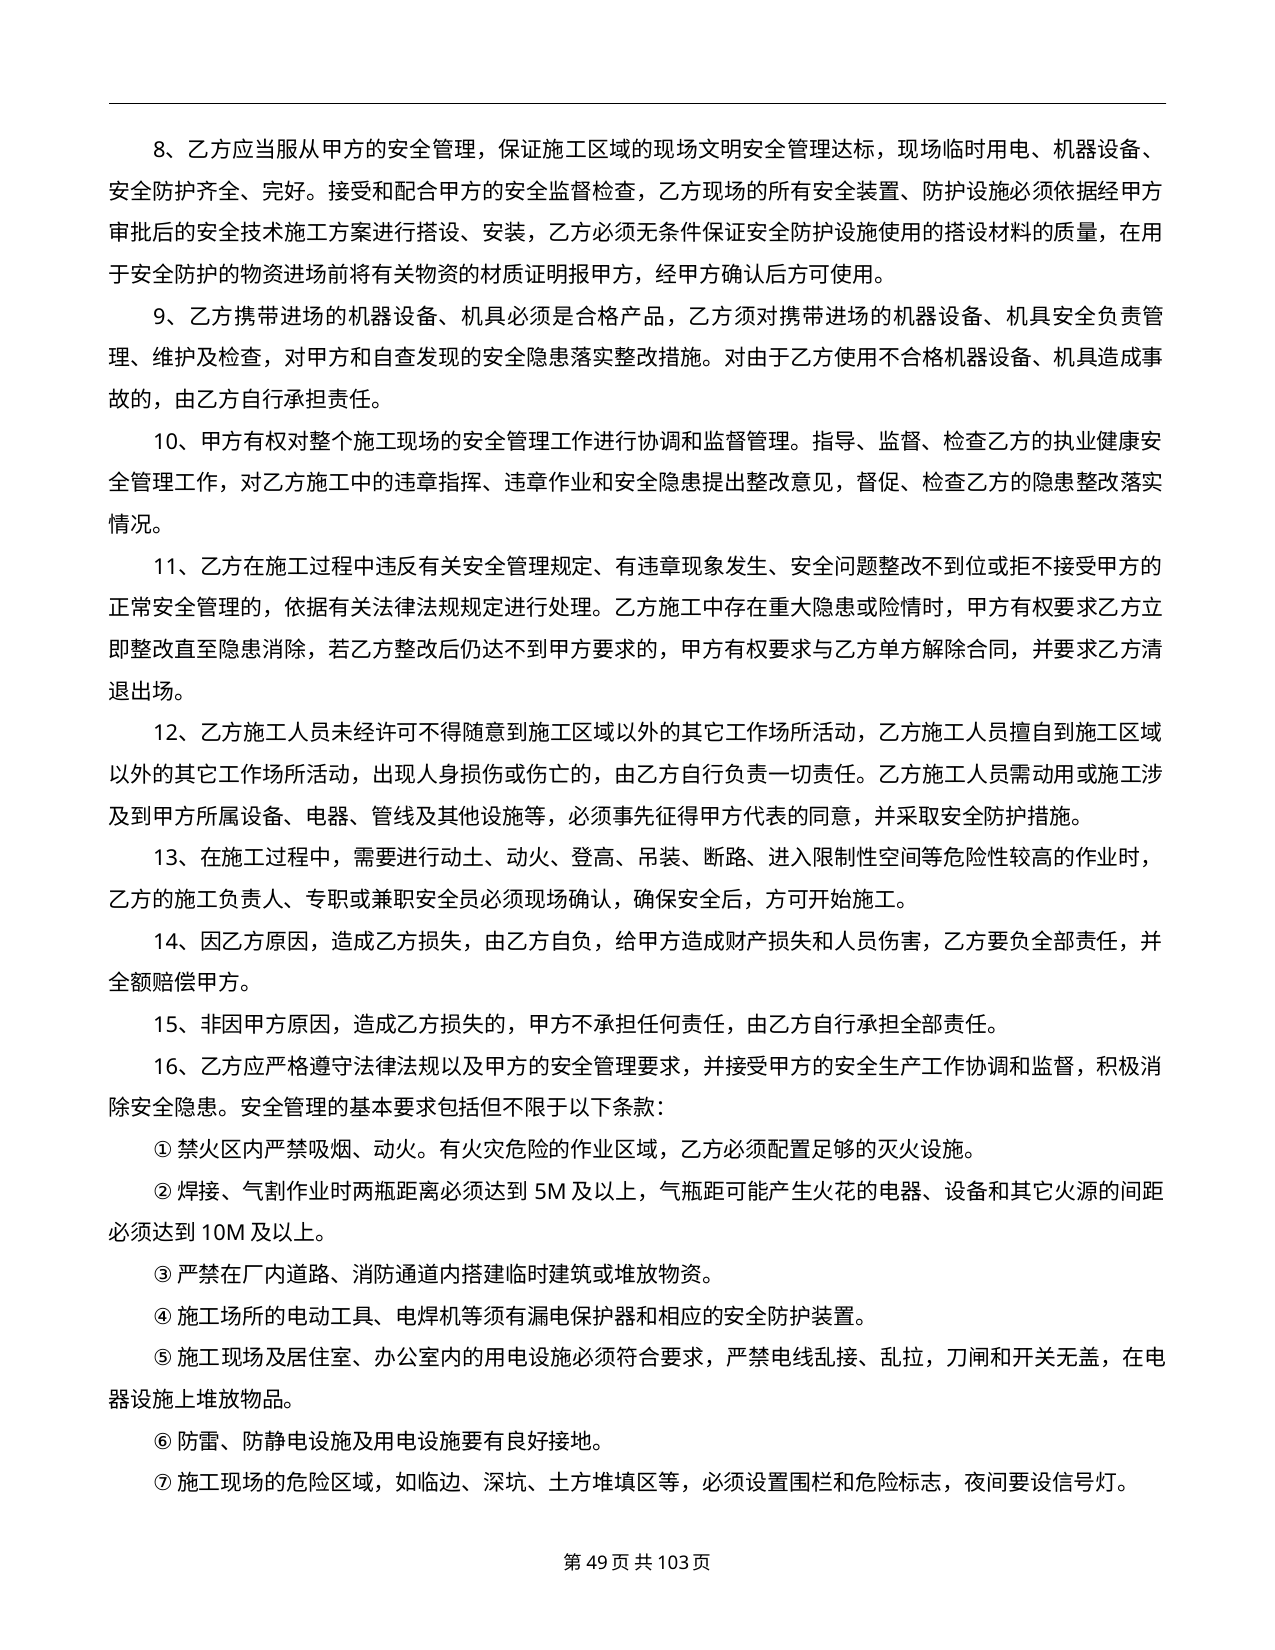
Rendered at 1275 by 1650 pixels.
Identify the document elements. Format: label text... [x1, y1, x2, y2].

text 10、甲方有权对整个施工现场的安全管理工作进行协调和监督管理。指导、监督、检查乙方的执业健康安全管理工作，对乙方施工中的违章指挥、违章作业和安全隐患提出整改意见，督促、检查乙方的隐患整改落实情况。 [109, 416, 1166, 541]
text 14、因乙方原因，造成乙方损失，由乙方自负，给甲方造成财产损失和人员伤害，乙方要负全部责任，并全额赔偿甲方。 [109, 916, 1166, 999]
text 8、乙方应当服从甲方的安全管理，保证施工区域的现场文明安全管理达标，现场临时用电、机器设备、安全防护齐全、完好。接受和配合甲方的安全监督检查，乙方现场的所有安全装置、防护设施必须依据经甲方审批后的安全技术施工方案进行搭设、安装，乙方必须无条件保证安全防护设施使用的搭设材料的质量，在用于安全防护的物资进场前将有关物资的材质证明报甲方，经甲方确认后方可使用。 [109, 124, 1166, 291]
text ⑤施工现场及居住室、办公室内的用电设施必须符合要求，严禁电线乱接、乱拉，刀闸和开关无盖，在电器设施上堆放物品。 [109, 1332, 1166, 1416]
text ④施工场所的电动工具、电焊机等须有漏电保护器和相应的安全防护装置。 [109, 1291, 1166, 1332]
text 16、乙方应严格遵守法律法规以及甲方的安全管理要求，并接受甲方的安全生产工作协调和监督，积极消除安全隐患。安全管理的基本要求包括但不限于以下条款： [109, 1041, 1166, 1124]
text 13、在施工过程中，需要进行动土、动火、登高、吊装、断路、进入限制性空间等危险性较高的作业时，乙方的施工负责人、专职或兼职安全员必须现场确认，确保安全后，方可开始施工。 [109, 832, 1166, 916]
text 9、乙方携带进场的机器设备、机具必须是合格产品，乙方须对携带进场的机器设备、机具安全负责管理、维护及检查，对甲方和自查发现的安全隐患落实整改措施。对由于乙方使用不合格机器设备、机具造成事故的，由乙方自行承担责任。 [109, 291, 1166, 416]
text ③严禁在厂内道路、消防通道内搭建临时建筑或堆放物资。 [109, 1249, 1166, 1291]
text ②焊接、气割作业时两瓶距离必须达到5M及以上，气瓶距可能产生火花的电器、设备和其它火源的间距必须达到10M及以上。 [109, 1166, 1166, 1249]
text ①禁火区内严禁吸烟、动火。有火灾危险的作业区域，乙方必须配置足够的灭火设施。 [109, 1124, 1166, 1166]
text 11、乙方在施工过程中违反有关安全管理规定、有违章现象发生、安全问题整改不到位或拒不接受甲方的正常安全管理的，依据有关法律法规规定进行处理。乙方施工中存在重大隐患或险情时，甲方有权要求乙方立即整改直至隐患消除，若乙方整改后仍达不到甲方要求的，甲方有权要求与乙方单方解除合同，并要求乙方清退出场。 [109, 541, 1166, 707]
text 15、非因甲方原因，造成乙方损失的，甲方不承担任何责任，由乙方自行承担全部责任。 [109, 999, 1166, 1041]
text ⑥防雷、防静电设施及用电设施要有良好接地。 [109, 1416, 1166, 1457]
text ⑦施工现场的危险区域，如临边、深坑、土方堆填区等，必须设置围栏和危险标志，夜间要设信号灯。 [109, 1457, 1166, 1499]
text 12、乙方施工人员未经许可不得随意到施工区域以外的其它工作场所活动，乙方施工人员擅自到施工区域以外的其它工作场所活动，出现人身损伤或伤亡的，由乙方自行负责一切责任。乙方施工人员需动用或施工涉及到甲方所属设备、电器、管线及其他设施等，必须事先征得甲方代表的同意，并采取安全防护措施。 [109, 707, 1166, 832]
